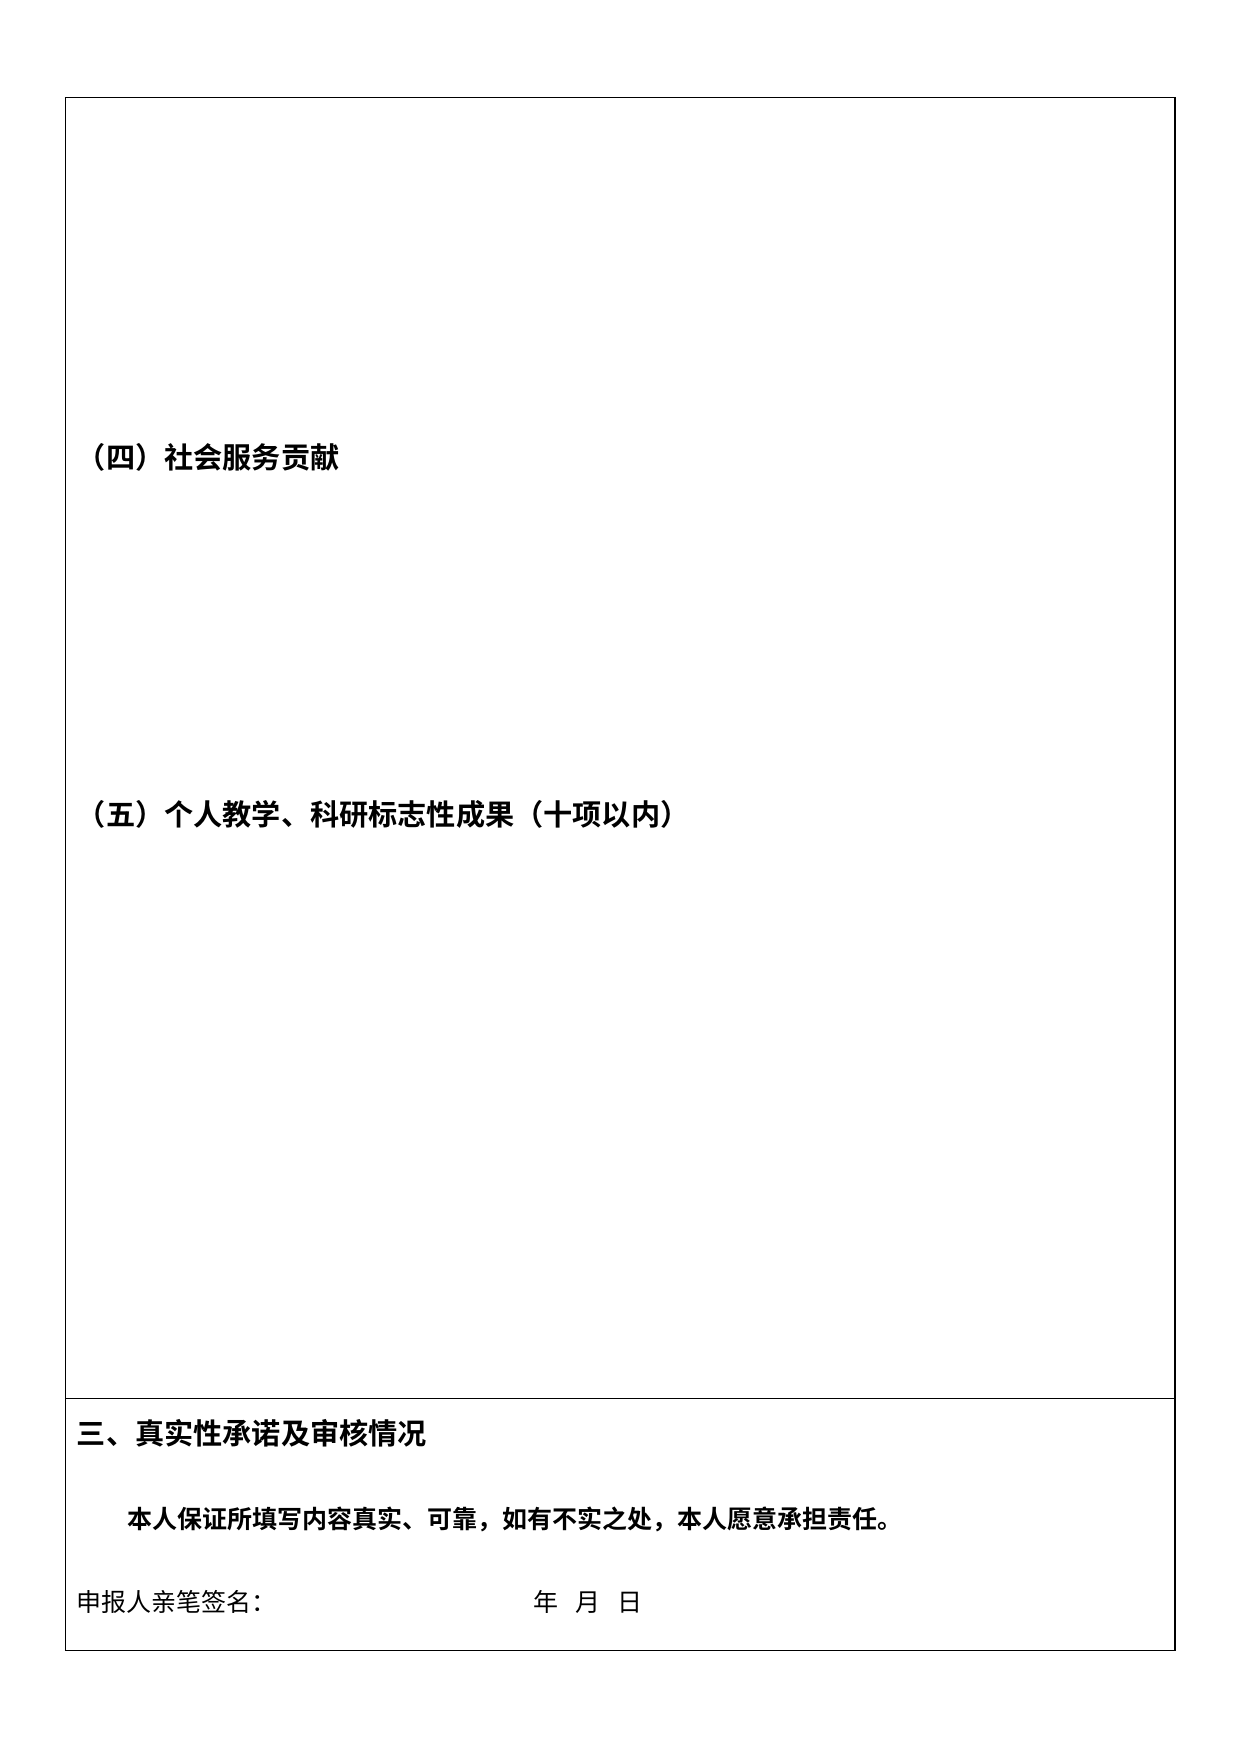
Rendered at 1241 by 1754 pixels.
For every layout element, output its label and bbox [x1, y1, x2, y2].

table_cell [66, 1399, 1174, 1650]
table_cell [66, 98, 1174, 1398]
